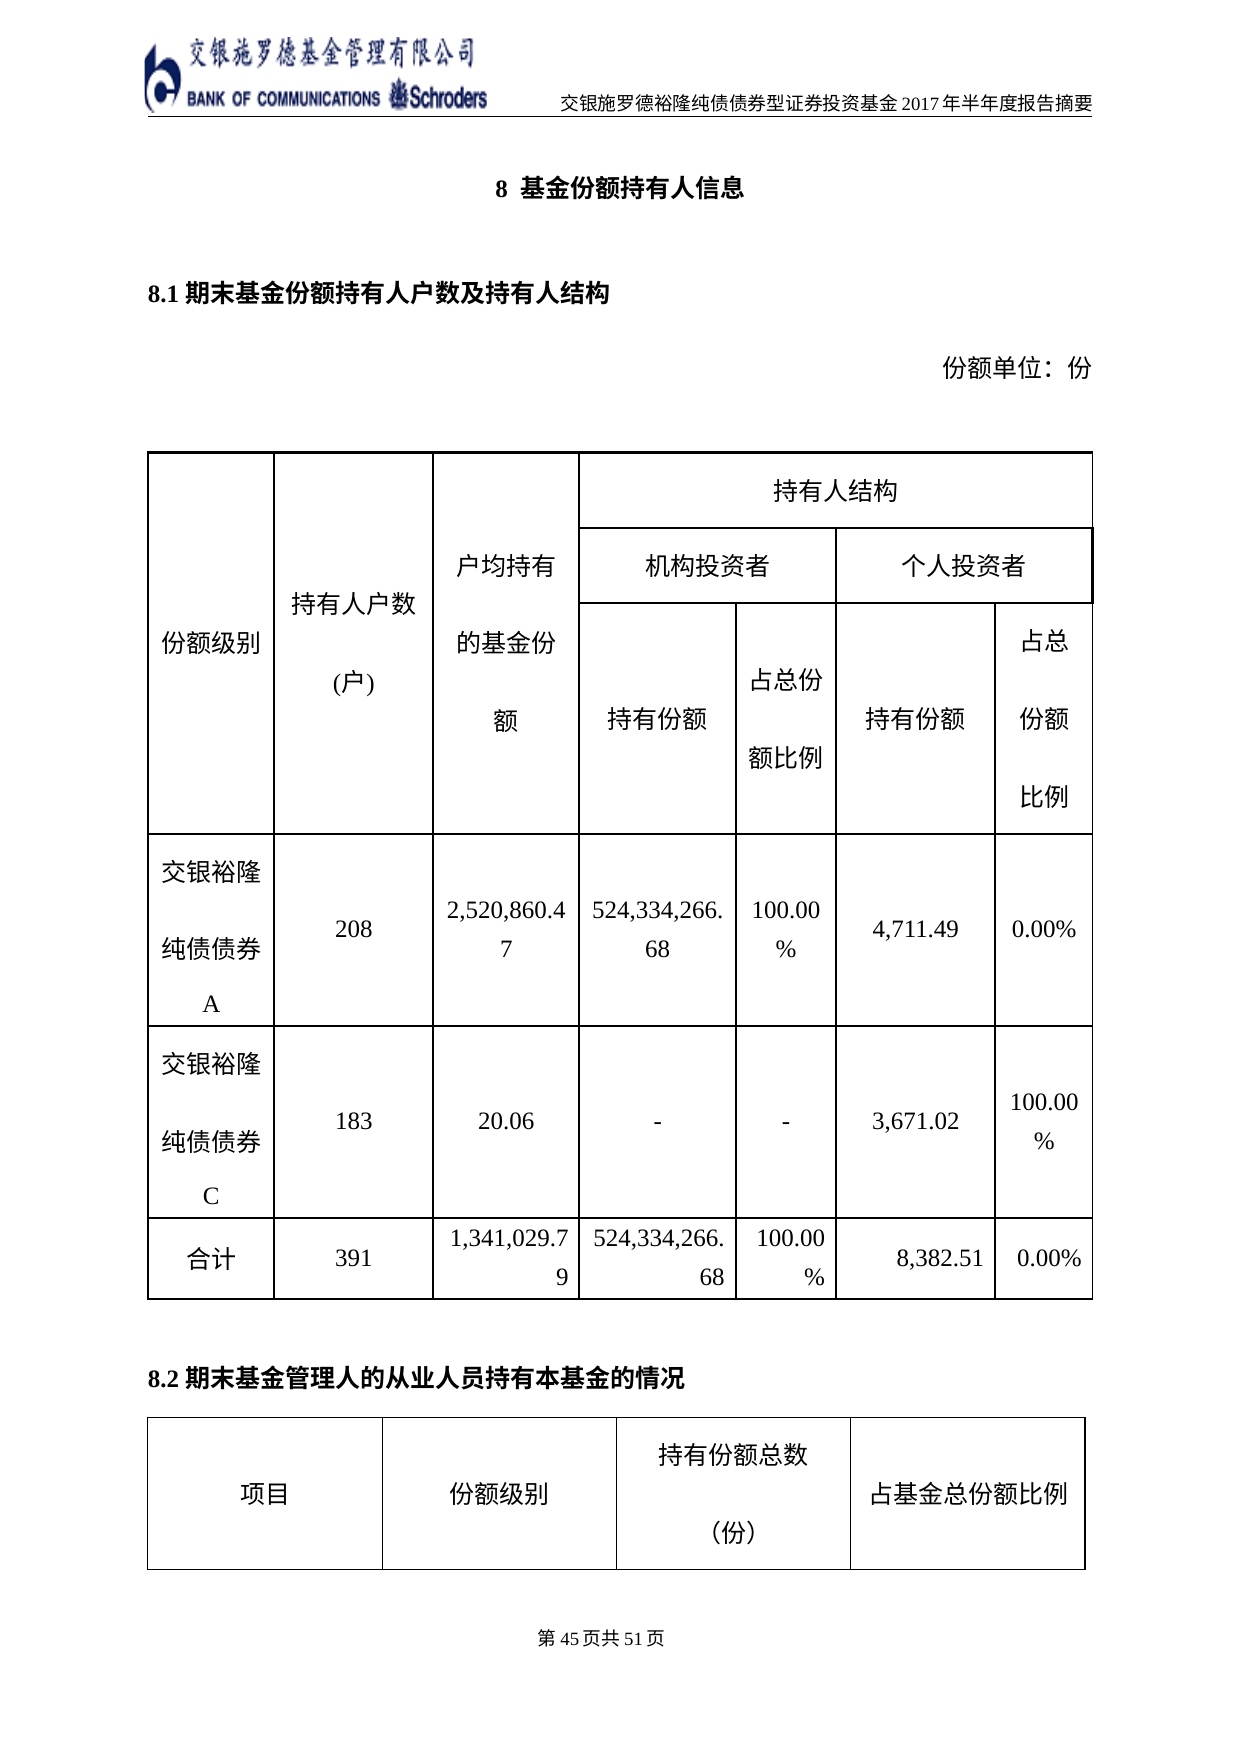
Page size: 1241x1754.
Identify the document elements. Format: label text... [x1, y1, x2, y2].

table_cell 持有份额 [837, 604, 994, 833]
table_cell 1,341,029.79 [434, 1219, 578, 1298]
table_cell 合计 [149, 1219, 273, 1298]
table_header 项目 [148, 1418, 382, 1569]
table_header 占基金总份额比例 [851, 1418, 1084, 1569]
subtitle 8.1 期末基金份额持有人户数及持有人结构 [148, 259, 1092, 324]
table_cell 机构投资者 [580, 529, 835, 602]
subtitle 8.2 期末基金管理人的从业人员持有本基金的情况 [148, 1344, 1092, 1409]
table_cell 2,520,860.47 [434, 835, 578, 1024]
table_cell 个人投资者 [837, 529, 1091, 602]
table_cell 208 [275, 835, 432, 1024]
table_cell 391 [275, 1219, 432, 1298]
table_cell 524,334,266.68 [580, 1219, 735, 1298]
table_cell 100.00% [996, 1027, 1092, 1217]
subtitle 8 基金份额持有人信息 [148, 154, 1092, 219]
table_header 持有人户数(户) [275, 454, 432, 833]
table_cell - [580, 1027, 735, 1217]
table_header 持有份额总数（份） [617, 1418, 850, 1569]
table_cell 524,334,266.68 [580, 835, 735, 1024]
table_cell 占总份额比例 [737, 604, 835, 833]
table_cell 3,671.02 [837, 1027, 994, 1217]
table_header 户均持有的基金份额 [434, 454, 578, 833]
table_cell 100.00% [737, 835, 835, 1024]
table_header 份额级别 [149, 454, 273, 833]
table_cell 0.00% [996, 1219, 1092, 1298]
table_cell 100.00% [737, 1219, 835, 1298]
table_cell 8,382.51 [837, 1219, 994, 1298]
table_cell 持有份额 [580, 604, 735, 833]
table_cell 4,711.49 [837, 835, 994, 1024]
table_cell 0.00% [996, 835, 1092, 1024]
table_cell 交银裕隆纯债债券C [149, 1027, 273, 1217]
table_cell 交银裕隆纯债债券A [149, 835, 273, 1024]
table_cell 183 [275, 1027, 432, 1217]
table_header 份额级别 [383, 1418, 616, 1569]
table_cell 20.06 [434, 1027, 578, 1217]
table_cell 占总份额比例 [996, 604, 1092, 833]
picture [144, 37, 487, 113]
table_header 持有人结构 [580, 454, 1092, 527]
text 份额单位：份 [149, 334, 1092, 399]
table_cell - [737, 1027, 835, 1217]
